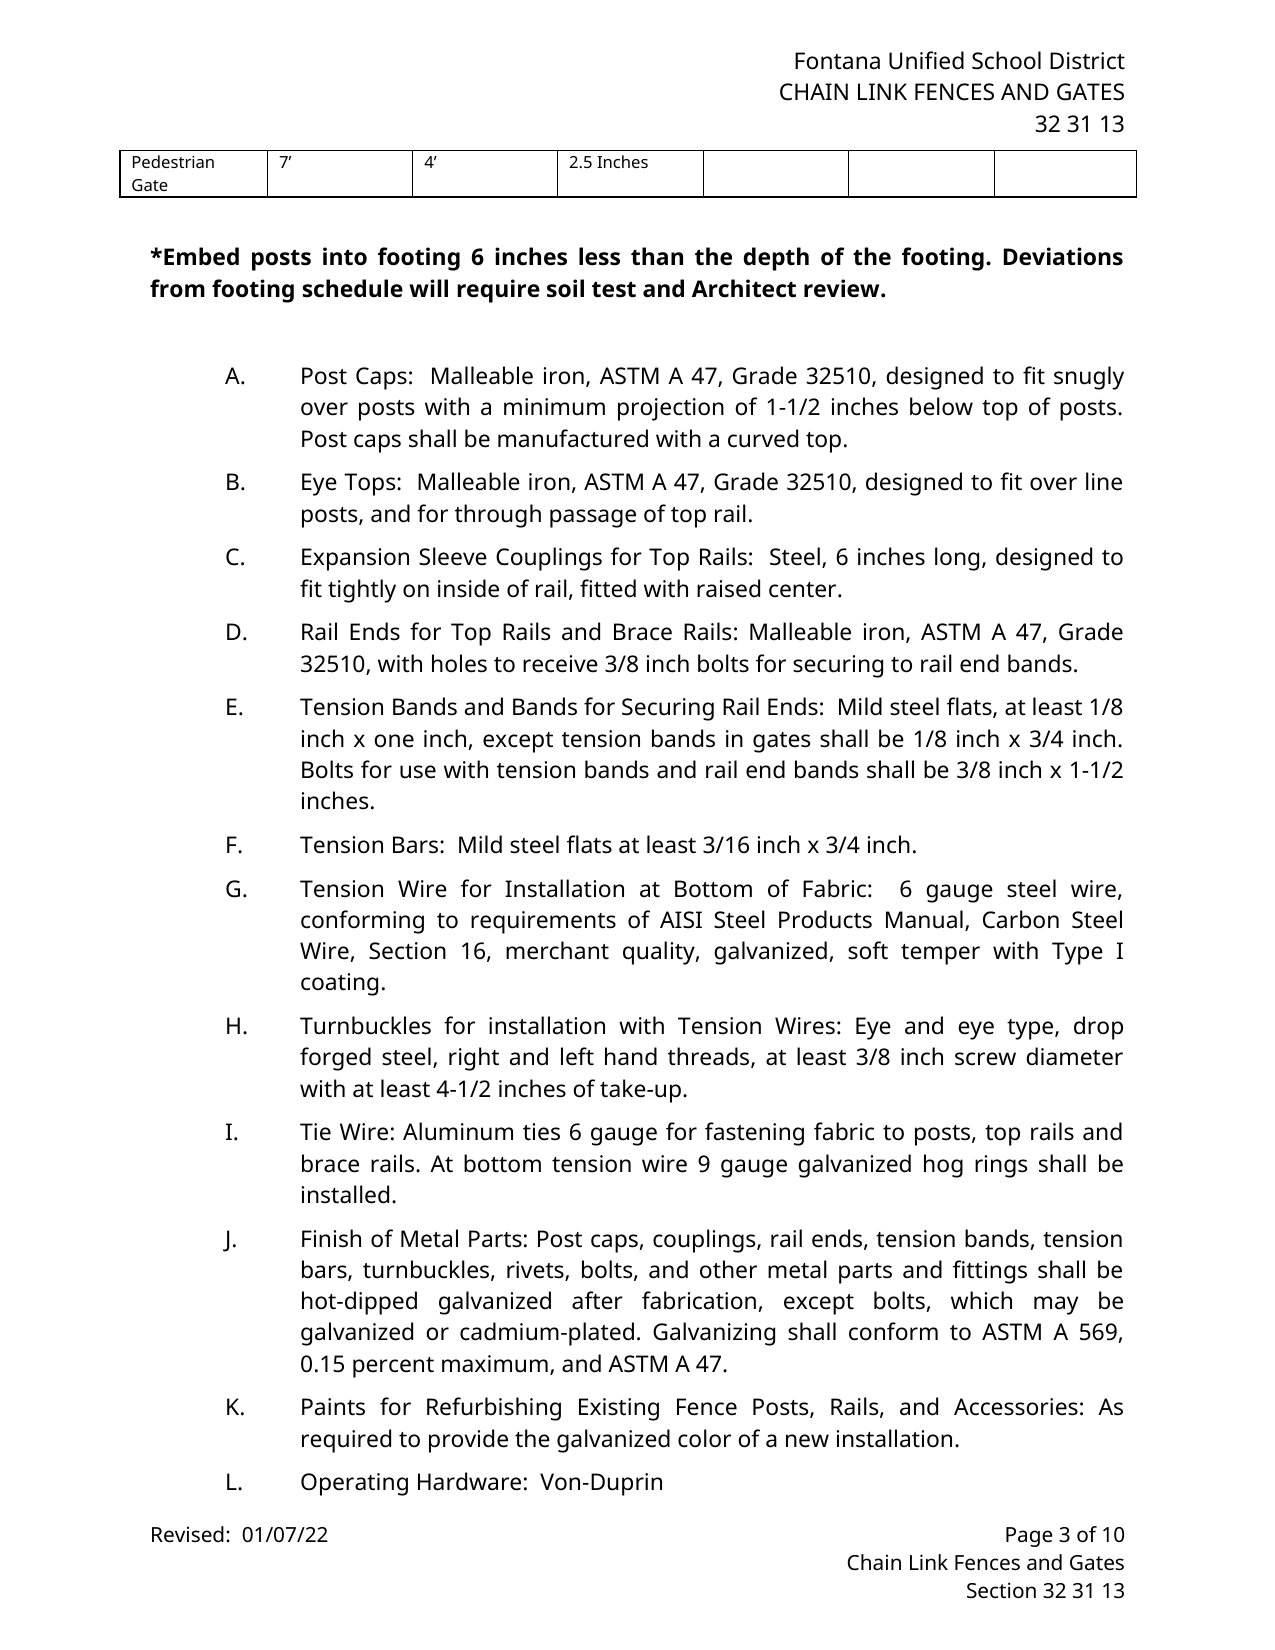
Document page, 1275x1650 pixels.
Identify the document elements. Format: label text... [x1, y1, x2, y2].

table_cell [704, 151, 848, 196]
table_cell 4’ [413, 151, 557, 196]
list Turnbuckles for installation with Tension Wires: Eye and eye type, drop forged steel, right and left hand threads, at least 3/8 inch screw diameter with at least 4-1/2 inches of take-up. [225, 1010, 1125, 1104]
list Finish of Metal Parts: Post caps, couplings, rail ends, tension bands, tension bars, turnbuckles, rivets, bolts, and other metal parts and fittings shall be hot-dipped galvanized after fabrication, except bolts, which may be galvanized or cadmium-plated. Galvanizing shall conform to ASTM A 569, 0.15 percent maximum, and ASTM A 47. [225, 1222, 1125, 1379]
list Tension Bars: Mild steel flats at least 3/16 inch x 3/4 inch. [225, 829, 1125, 860]
text *Embed posts into footing 6 inches less than the depth of the footing. Deviations from footing schedule will require soil test and Architect review. [150, 241, 1125, 304]
list Paints for Refurbishing Existing Fence Posts, Rails, and Accessories: As required to provide the galvanized color of a new installation. [225, 1391, 1125, 1454]
list Expansion Sleeve Couplings for Top Rails: Steel, 6 inches long, designed to fit tightly on inside of rail, fitted with raised center. [225, 541, 1125, 604]
table_cell [995, 151, 1136, 196]
list Tie Wire: Aluminum ties 6 gauge for fastening fabric to posts, top rails and brace rails. At bottom tension wire 9 gauge galvanized hog rings shall be installed. [225, 1116, 1125, 1210]
table_cell Pedestrian Gate [121, 151, 267, 196]
list Tension Bands and Bands for Securing Rail Ends: Mild steel flats, at least 1/8 inch x one inch, except tension bands in gates shall be 1/8 inch x 3/4 inch. Bolts for use with tension bands and rail end bands shall be 3/8 inch x 1-1/2 inches. [225, 691, 1125, 816]
list Rail Ends for Top Rails and Brace Rails: Malleable iron, ASTM A 47, Grade 32510, with holes to receive 3/8 inch bolts for securing to rail end bands. [225, 616, 1125, 679]
list Tension Wire for Installation at Bottom of Fabric: 6 gauge steel wire, conforming to requirements of AISI Steel Products Manual, Carbon Steel Wire, Section 16, merchant quality, galvanized, soft temper with Type I coating. [225, 872, 1125, 997]
list Operating Hardware: Von-Duprin [225, 1466, 1125, 1497]
list Post Caps: Malleable iron, ASTM A 47, Grade 32510, designed to fit snugly over posts with a minimum projection of 1-1/2 inches below top of posts. Post caps shall be manufactured with a curved top. [225, 360, 1125, 454]
table_cell [849, 151, 994, 196]
table_cell 2.5 Inches [558, 151, 703, 196]
table_cell 7’ [268, 151, 412, 196]
list Eye Tops: Malleable iron, ASTM A 47, Grade 32510, designed to fit over line posts, and for through passage of top rail. [225, 466, 1125, 529]
